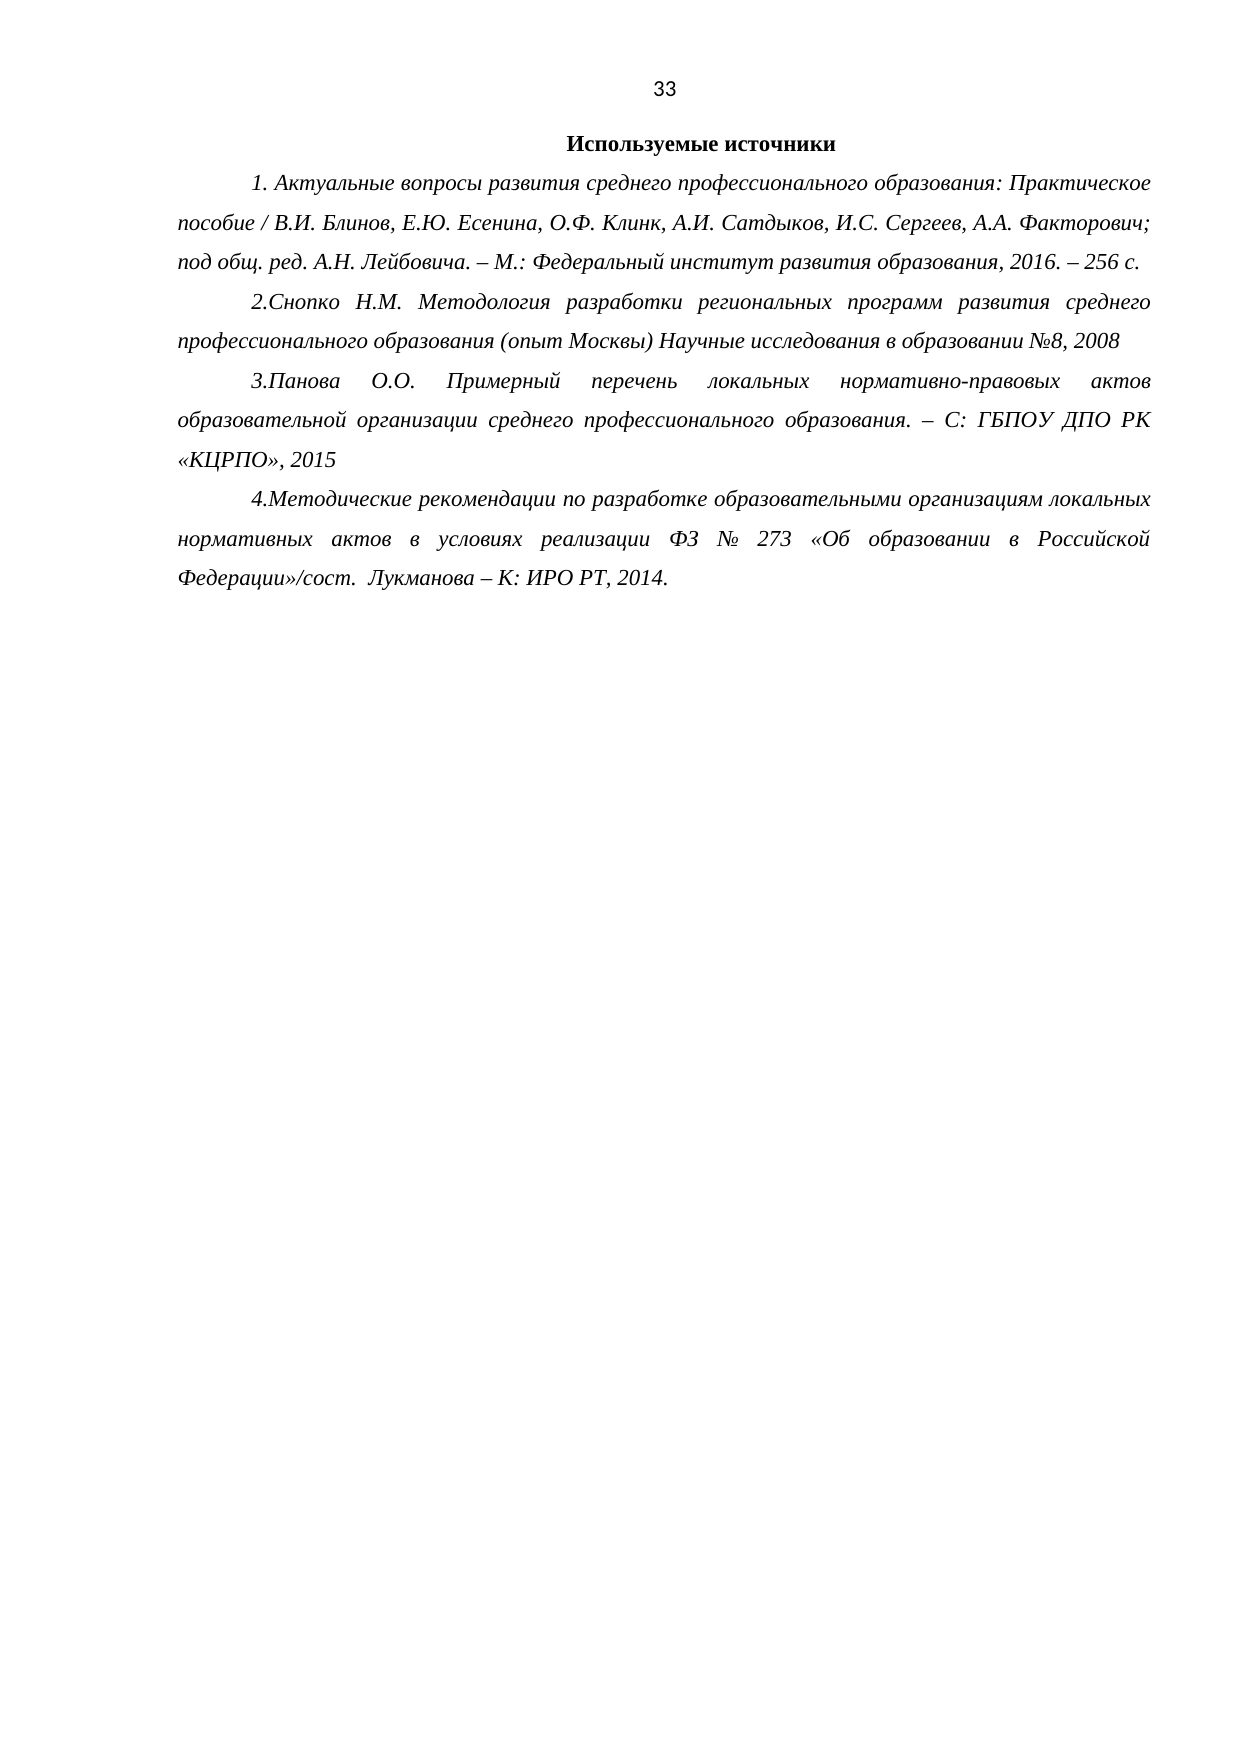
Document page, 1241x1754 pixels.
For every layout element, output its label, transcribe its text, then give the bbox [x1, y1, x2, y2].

text 4.Методические рекомендации по разработке образовательными организациям локальных нормативных актов в условиях реализации ФЗ № 273 «Об образовании в Российской Федерации»/сост. Лукманова – К: ИРО РТ, 2014. [177, 485, 1152, 590]
text Используемые источники [177, 130, 1152, 156]
text 2.Снопко Н.М. Методология разработки региональных программ развития среднего профессионального образования (опыт Москвы) Научные исследования в образовании №8, 2008 [177, 288, 1152, 353]
text 3.Панова О.О. Примерный перечень локальных нормативно-правовых актов образовательной организации среднего профессионального образования. – С: ГБПОУ ДПО РК «КЦРПО», 2015 [177, 367, 1152, 472]
text 1. Актуальные вопросы развития среднего профессионального образования: Практическое пособие / В.И. Блинов, Е.Ю. Есенина, О.Ф. Клинк, А.И. Сатдыков, И.С. Сергеев, А.А. Факторович; под общ. ред. А.Н. Лейбовича. – М.: Федеральный институт развития образования, 2016. – 256 с. [177, 169, 1152, 274]
